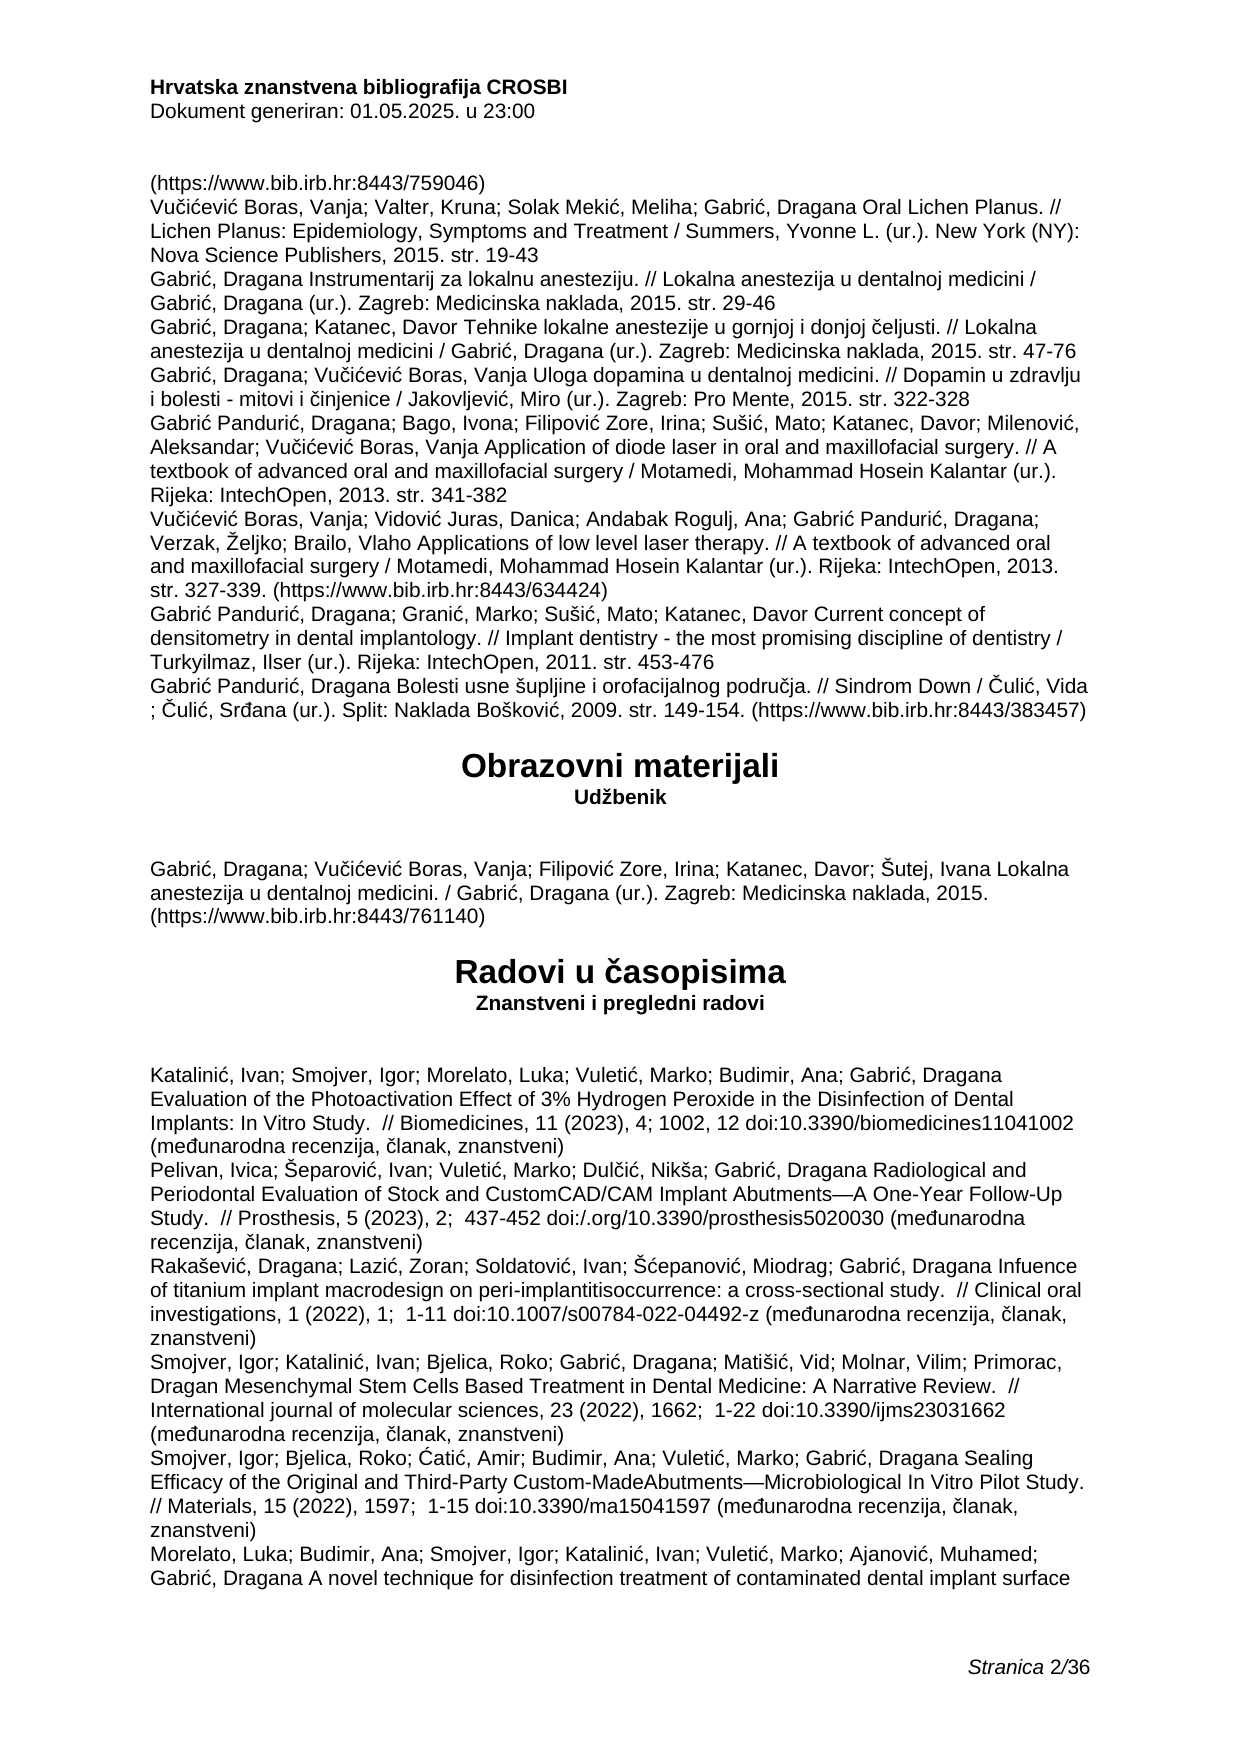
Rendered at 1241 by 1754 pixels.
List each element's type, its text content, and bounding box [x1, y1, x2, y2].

subtitle Znanstveni i pregledni radovi [150, 991, 1090, 1014]
subtitle Udžbenik [150, 784, 1090, 808]
text Pelivan, Ivica; Šeparović, Ivan; Vuletić, Marko; Dulčić, Nikša; Gabrić, Dragana [150, 1158, 1090, 1254]
text Gabrić, Dragana; Vučićević Boras, Vanja; Filipović Zore, Irina; Katanec, Davor; Šutej, Ivana [150, 856, 1090, 928]
subtitle Obrazovni materijali [150, 746, 1090, 784]
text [150, 1542, 1090, 1589]
text Rakašević, Dragana; Lazić, Zoran; Soldatović, Ivan; Šćepanović, Miodrag; Gabrić, Dragana [150, 1254, 1090, 1350]
text Smojver, Igor; Bjelica, Roko; Ćatić, Amir; Budimir, Ana; Vuletić, Marko; Gabrić, Dragana [150, 1446, 1090, 1542]
text Gabrić, Dragana [150, 267, 1090, 315]
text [150, 171, 1090, 195]
text Vučićević Boras, Vanja; Valter, Kruna; Solak Mekić, Meliha; Gabrić, Dragana [150, 195, 1090, 267]
text Gabrić, Dragana; Vučićević Boras, Vanja [150, 363, 1090, 411]
text Gabrić, Dragana; Katanec, Davor [150, 315, 1090, 363]
text Katalinić, Ivan; Smojver, Igor; Morelato, Luka; Vuletić, Marko; Budimir, Ana; Gabrić, Dragana [150, 1062, 1090, 1158]
text Vučićević Boras, Vanja; Vidović Juras, Danica; Andabak Rogulj, Ana; Gabrić Pandurić, Dragana; Verzak, Željko; Brailo, Vlaho [150, 506, 1090, 602]
text Gabrić Pandurić, Dragana; Bago, Ivona; Filipović Zore, Irina; Sušić, Mato; Katanec, Davor; Milenović, Aleksandar; Vučićević Boras, Vanja [150, 411, 1090, 506]
text Smojver, Igor; Katalinić, Ivan; Bjelica, Roko; Gabrić, Dragana; Matišić, Vid; Molnar, Vilim; Primorac, Dragan [150, 1350, 1090, 1446]
text Gabrić Pandurić, Dragana [150, 674, 1090, 722]
subtitle Radovi u časopisima [150, 952, 1090, 991]
text Gabrić Pandurić, Dragana; Granić, Marko; Sušić, Mato; Katanec, Davor [150, 602, 1090, 674]
